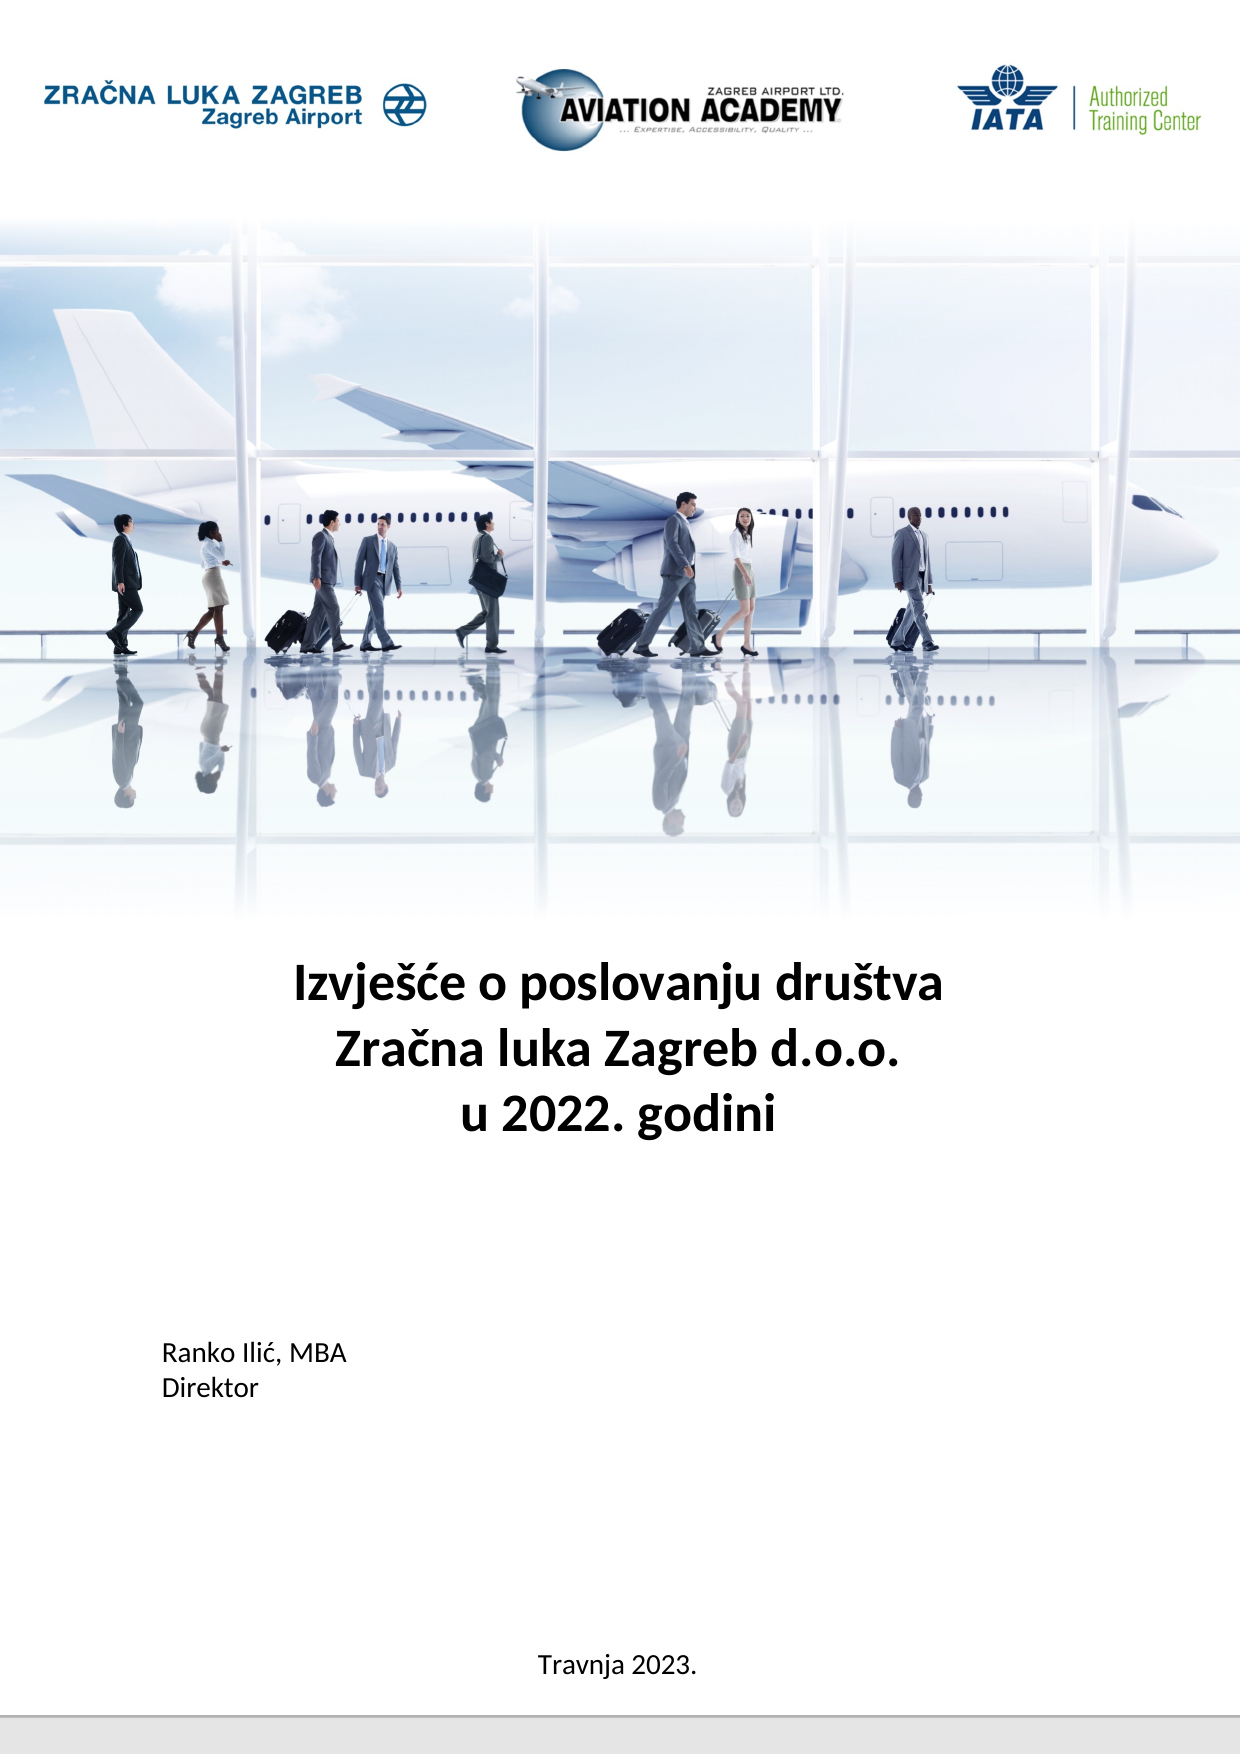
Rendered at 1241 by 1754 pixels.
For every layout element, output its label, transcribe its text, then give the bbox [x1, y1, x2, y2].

text Travnja 2023. [170, 1646, 1065, 1681]
text u 2022. godini [193, 1079, 1044, 1144]
text Zračna luka Zagreb d.o.o. [193, 1014, 1044, 1079]
text Izvješće o poslovanju društva [193, 948, 1044, 1014]
picture [0, 0, 1240, 1754]
text Ranko Ilić, MBA Direktor [162, 1334, 433, 1405]
